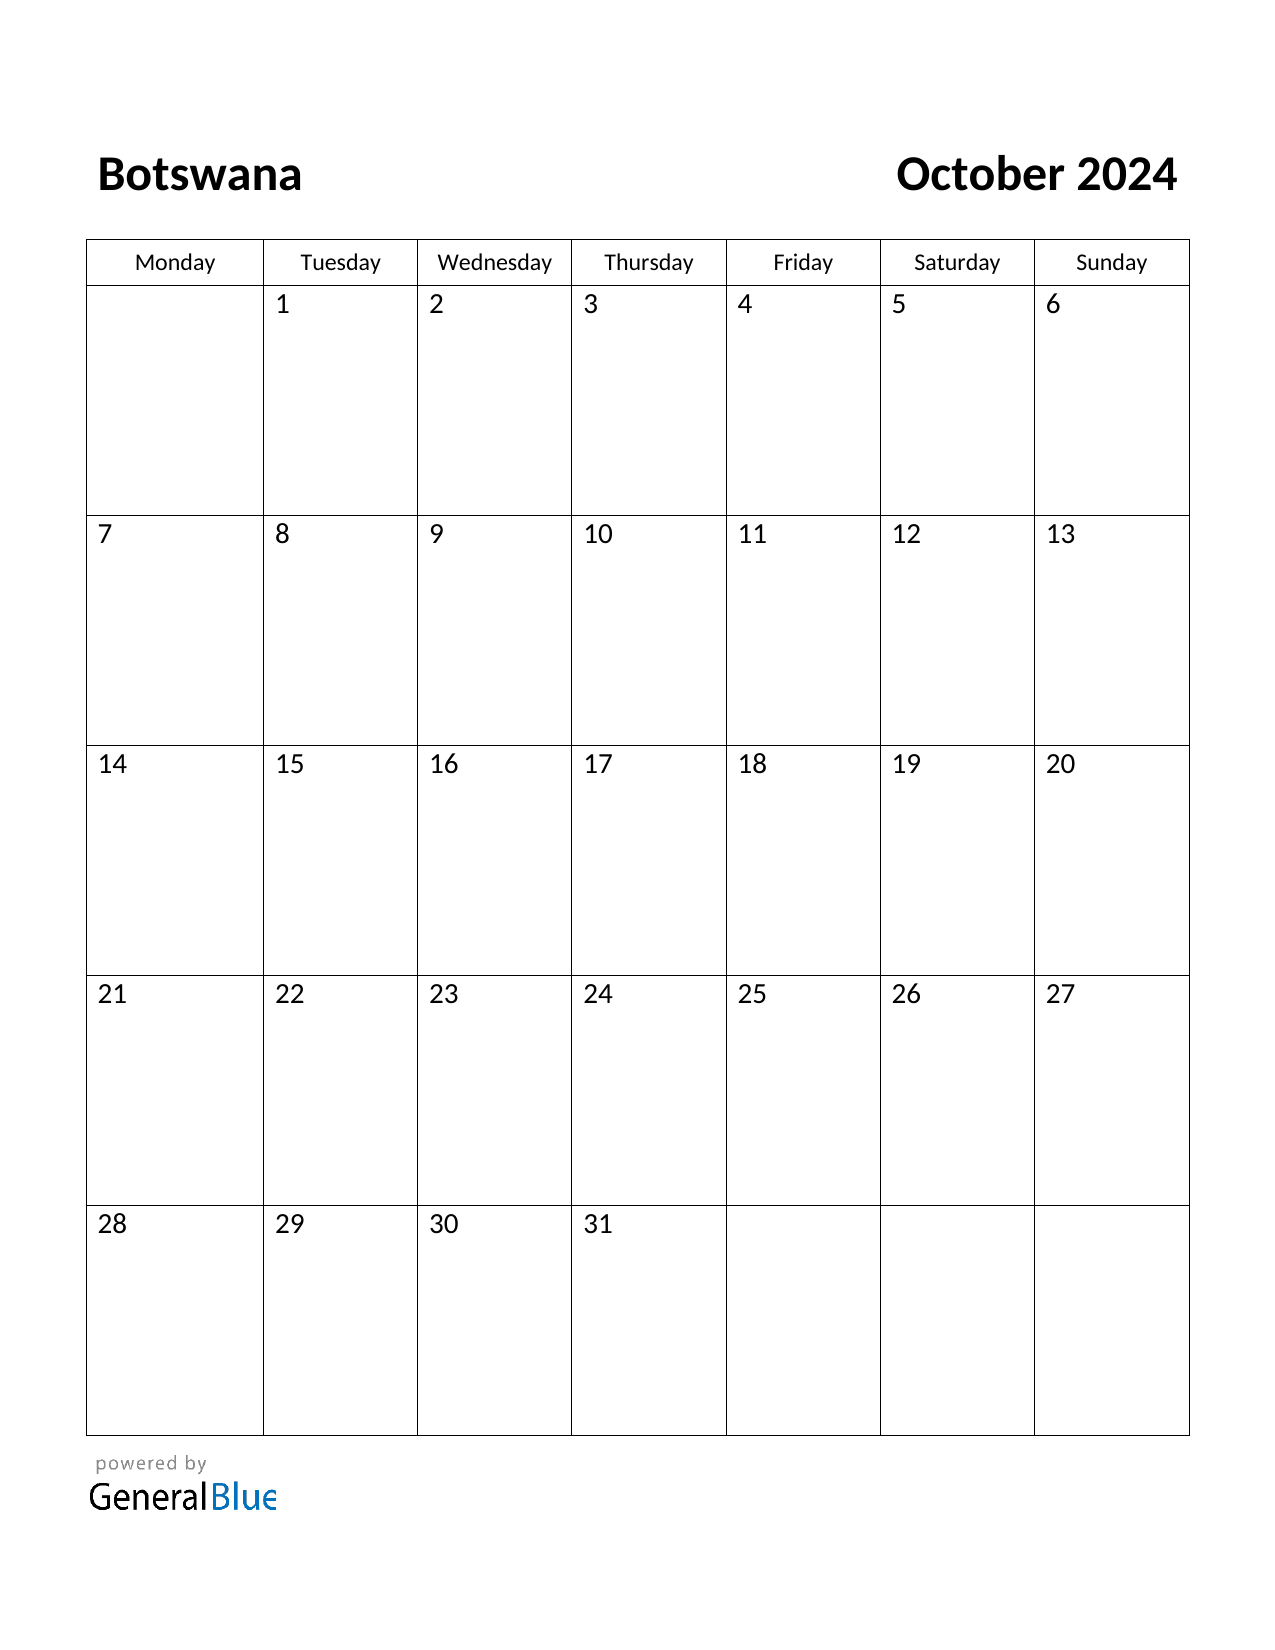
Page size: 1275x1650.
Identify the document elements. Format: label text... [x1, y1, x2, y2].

table_cell [572, 318, 726, 514]
table_cell 24 [572, 976, 726, 1008]
table_cell 10 [572, 516, 726, 548]
table_cell 14 [87, 746, 263, 778]
table_cell [727, 1206, 880, 1238]
table_cell [418, 1238, 571, 1434]
table_cell Tuesday [264, 240, 417, 284]
table_cell 21 [87, 976, 263, 1008]
table_cell 3 [572, 286, 726, 318]
table_cell 26 [881, 976, 1034, 1008]
table_cell 17 [572, 746, 726, 778]
table_cell 27 [1035, 976, 1189, 1008]
table_cell [881, 548, 1034, 744]
table_cell [881, 778, 1034, 974]
table_cell [1035, 778, 1189, 974]
table_cell 30 [418, 1206, 571, 1238]
table_cell [86, 1436, 1189, 1534]
picture [88, 1452, 276, 1515]
table_cell 25 [727, 976, 880, 1008]
table_cell [1035, 1206, 1189, 1238]
table_cell [727, 1008, 880, 1204]
table_cell [572, 778, 726, 974]
table_cell 11 [727, 516, 880, 548]
table_cell [264, 1008, 417, 1204]
table_cell 4 [727, 286, 880, 318]
table_cell [87, 1008, 263, 1204]
table_cell [881, 318, 1034, 514]
table_cell [418, 1008, 571, 1204]
table_cell [418, 318, 571, 514]
table_cell [572, 548, 726, 744]
table_cell [418, 548, 571, 744]
table_cell [572, 1238, 726, 1434]
table_cell [418, 778, 571, 974]
table_cell Sunday [1035, 240, 1189, 284]
table_cell [87, 1238, 263, 1434]
table_header October 2024 [572, 105, 1189, 239]
table_cell Thursday [572, 240, 726, 284]
table_cell [727, 1238, 880, 1434]
table_cell 31 [572, 1206, 726, 1238]
table_cell [264, 318, 417, 514]
table_cell [572, 1008, 726, 1204]
table_cell [727, 778, 880, 974]
table_cell [1035, 1238, 1189, 1434]
table_cell 28 [87, 1206, 263, 1238]
table_cell [881, 1008, 1034, 1204]
table_cell [87, 286, 263, 318]
table_cell [1035, 548, 1189, 744]
table_cell [881, 1238, 1034, 1434]
table_cell [1035, 318, 1189, 514]
table_cell [87, 778, 263, 974]
table_cell 9 [418, 516, 571, 548]
table_cell 23 [418, 976, 571, 1008]
table_cell Saturday [881, 240, 1034, 284]
table_cell [264, 1238, 417, 1434]
table_cell 2 [418, 286, 571, 318]
table_cell 20 [1035, 746, 1189, 778]
table_cell [264, 548, 417, 744]
table_cell [264, 778, 417, 974]
table_cell 18 [727, 746, 880, 778]
table_cell Friday [727, 240, 880, 284]
table_cell 22 [264, 976, 417, 1008]
table_cell 1 [264, 286, 417, 318]
table_cell 7 [87, 516, 263, 548]
table_cell [881, 1206, 1034, 1238]
table_header Botswana [86, 105, 572, 239]
table_cell Monday [87, 240, 263, 284]
table_cell [727, 318, 880, 514]
table_cell [87, 318, 263, 514]
table_cell 19 [881, 746, 1034, 778]
table_cell 5 [881, 286, 1034, 318]
table_cell 29 [264, 1206, 417, 1238]
table_cell 15 [264, 746, 417, 778]
table_cell 12 [881, 516, 1034, 548]
table_cell 8 [264, 516, 417, 548]
table_cell 16 [418, 746, 571, 778]
table_cell 13 [1035, 516, 1189, 548]
table_cell [1035, 1008, 1189, 1204]
table_cell 6 [1035, 286, 1189, 318]
table_cell [727, 548, 880, 744]
table_cell Wednesday [418, 240, 571, 284]
table_cell [87, 548, 263, 744]
